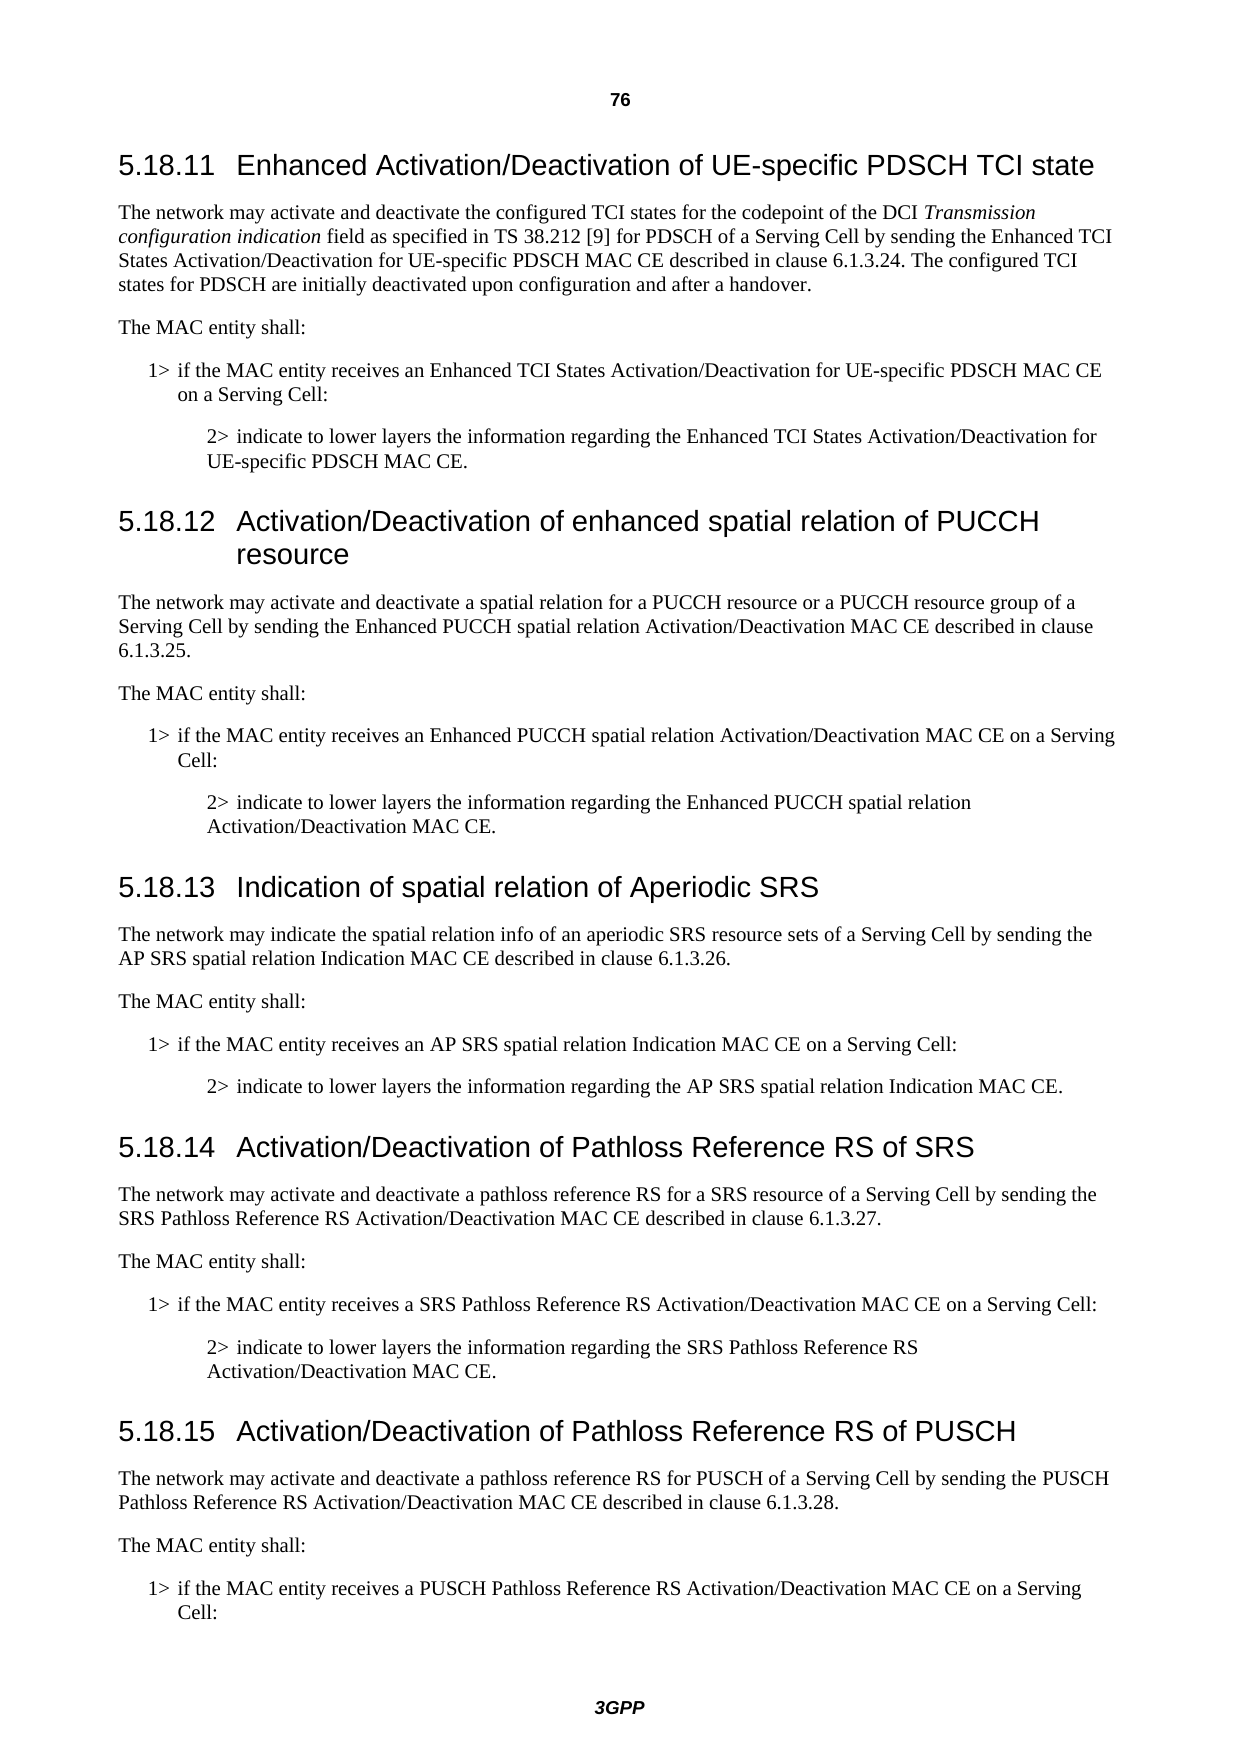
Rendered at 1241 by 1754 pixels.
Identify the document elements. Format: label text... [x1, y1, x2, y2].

text 2> indicate to lower layers the information regarding the Enhanced PUCCH spatial relation Activation/Deactivation MAC CE. [207, 790, 1122, 838]
subtitle 5.18.15 Activation/Deactivation of Pathloss Reference RS of PUSCH [118, 1414, 1122, 1447]
text 2> indicate to lower layers the information regarding the AP SRS spatial relation Indication MAC CE. [207, 1074, 1122, 1098]
text 2> indicate to lower layers the information regarding the SRS Pathloss Reference RS Activation/Deactivation MAC CE. [207, 1334, 1122, 1383]
text 1> if the MAC entity receives an Enhanced PUCCH spatial relation Activation/Deactivation MAC CE on a Serving Cell: [148, 723, 1122, 772]
text The network may activate and deactivate a pathloss reference RS for a SRS resource of a Serving Cell by sending the SRS Pathloss Reference RS Activation/Deactivation MAC CE described in clause 6.1.3.27. [118, 1182, 1122, 1230]
text The network may indicate the spatial relation info of an aperiodic SRS resource sets of a Serving Cell by sending the AP SRS spatial relation Indication MAC CE described in clause 6.1.3.26. [118, 922, 1122, 970]
text 1> if the MAC entity receives an AP SRS spatial relation Indication MAC CE on a Serving Cell: [148, 1032, 1122, 1056]
subtitle 5.18.11 Enhanced Activation/Deactivation of UE-specific PDSCH TCI state [118, 147, 1122, 181]
subtitle 5.18.14 Activation/Deactivation of Pathloss Reference RS of SRS [118, 1130, 1122, 1163]
text 1> if the MAC entity receives a PUSCH Pathloss Reference RS Activation/Deactivation MAC CE on a Serving Cell: [148, 1576, 1122, 1624]
text The MAC entity shall: [118, 989, 1122, 1013]
subtitle 5.18.12 Activation/Deactivation of enhanced spatial relation of PUCCH resource [118, 504, 1122, 571]
text The MAC entity shall: [118, 1249, 1122, 1273]
text 1> if the MAC entity receives a SRS Pathloss Reference RS Activation/Deactivation MAC CE on a Serving Cell: [148, 1292, 1122, 1316]
text The network may activate and deactivate a spatial relation for a PUCCH resource or a PUCCH resource group of a Serving Cell by sending the Enhanced PUCCH spatial relation Activation/Deactivation MAC CE described in clause 6.1.3.25. [118, 590, 1122, 662]
text 2> indicate to lower layers the information regarding the Enhanced TCI States Activation/Deactivation for UE-specific PDSCH MAC CE. [207, 424, 1122, 473]
text The MAC entity shall: [118, 315, 1122, 339]
text The network may activate and deactivate the configured TCI states for the codepoint of the DCI Transmission configuration indication field as specified in TS 38.212 [9] for PDSCH of a Serving Cell by sending the Enhanced TCI States Activation/Deactivation for UE-specific PDSCH MAC CE described in clause 6.1.3.24. The configured TCI states for PDSCH are initially deactivated upon configuration and after a handover. [118, 200, 1122, 296]
text The network may activate and deactivate a pathloss reference RS for PUSCH of a Serving Cell by sending the PUSCH Pathloss Reference RS Activation/Deactivation MAC CE described in clause 6.1.3.28. [118, 1466, 1122, 1514]
text The MAC entity shall: [118, 681, 1122, 705]
text 1> if the MAC entity receives an Enhanced TCI States Activation/Deactivation for UE-specific PDSCH MAC CE on a Serving Cell: [148, 358, 1122, 406]
text The MAC entity shall: [118, 1533, 1122, 1557]
subtitle 5.18.13 Indication of spatial relation of Aperiodic SRS [118, 870, 1122, 903]
